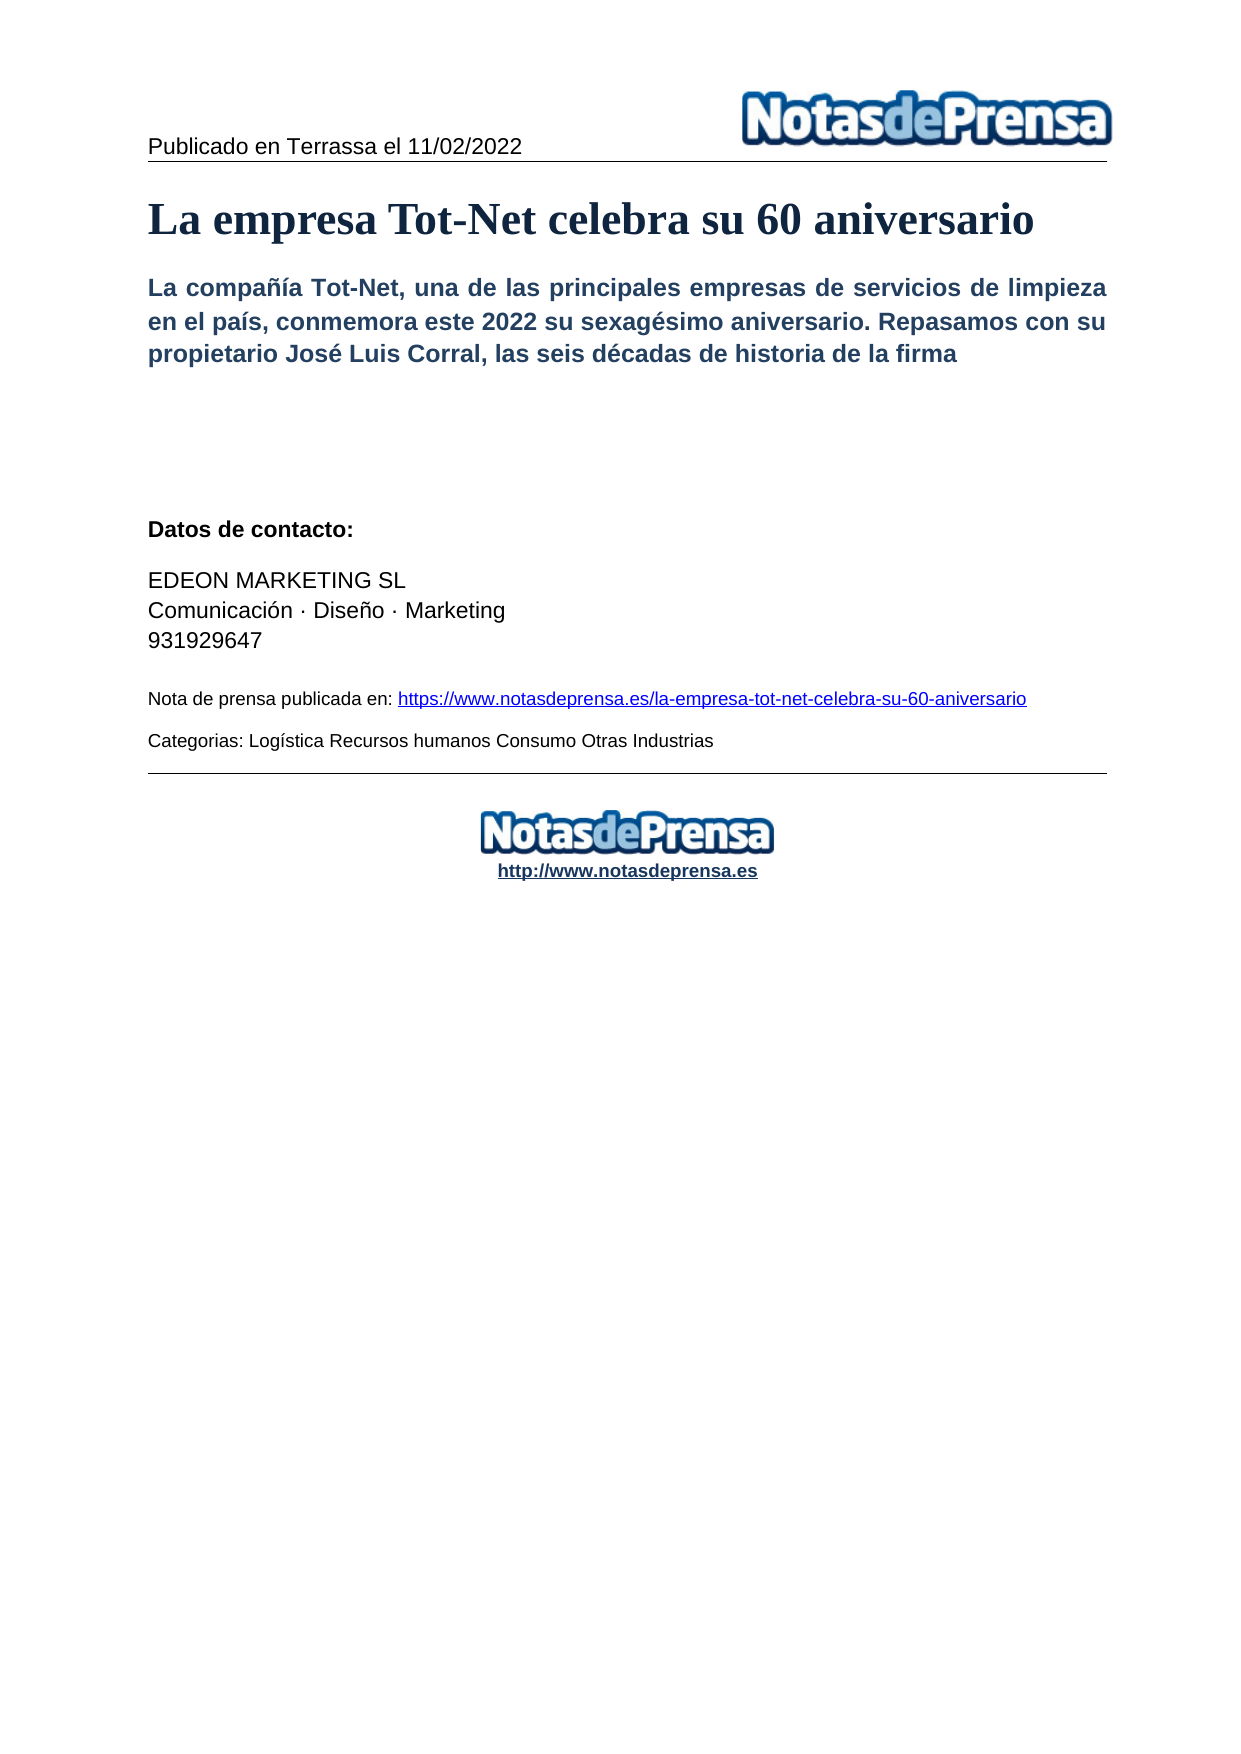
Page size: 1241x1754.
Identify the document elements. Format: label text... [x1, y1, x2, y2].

subtitle La compañía Tot-Net, una de las principales empresas de servicios de limpieza en el país, conmemora este 2022 su sexagésimo aniversario. Repasamos con su propietario José Luis Corral, las seis décadas de historia de la firma [148, 273, 1107, 368]
text http://www.notasdeprensa.es [148, 859, 1107, 881]
subtitle La empresa Tot-Net celebra su 60 aniversario [148, 192, 1107, 244]
text EDEON MARKETING SL [148, 567, 1063, 593]
text Comunicación · Diseño · Marketing [148, 597, 1063, 623]
text Nota de prensa publicada en: https://www.notasdeprensa.es/la-empresa-tot-net-celebra-su-60-aniversario [148, 688, 1107, 709]
text Publicado en Terrassa el 11/02/2022 [148, 133, 1107, 161]
text Categorias: Logística Recursos humanos Consumo Otras Industrias [148, 730, 1107, 752]
text Datos de contacto: [148, 516, 1107, 542]
text 931929647 [148, 627, 1063, 653]
picture [742, 90, 1113, 148]
picture [480, 810, 775, 856]
